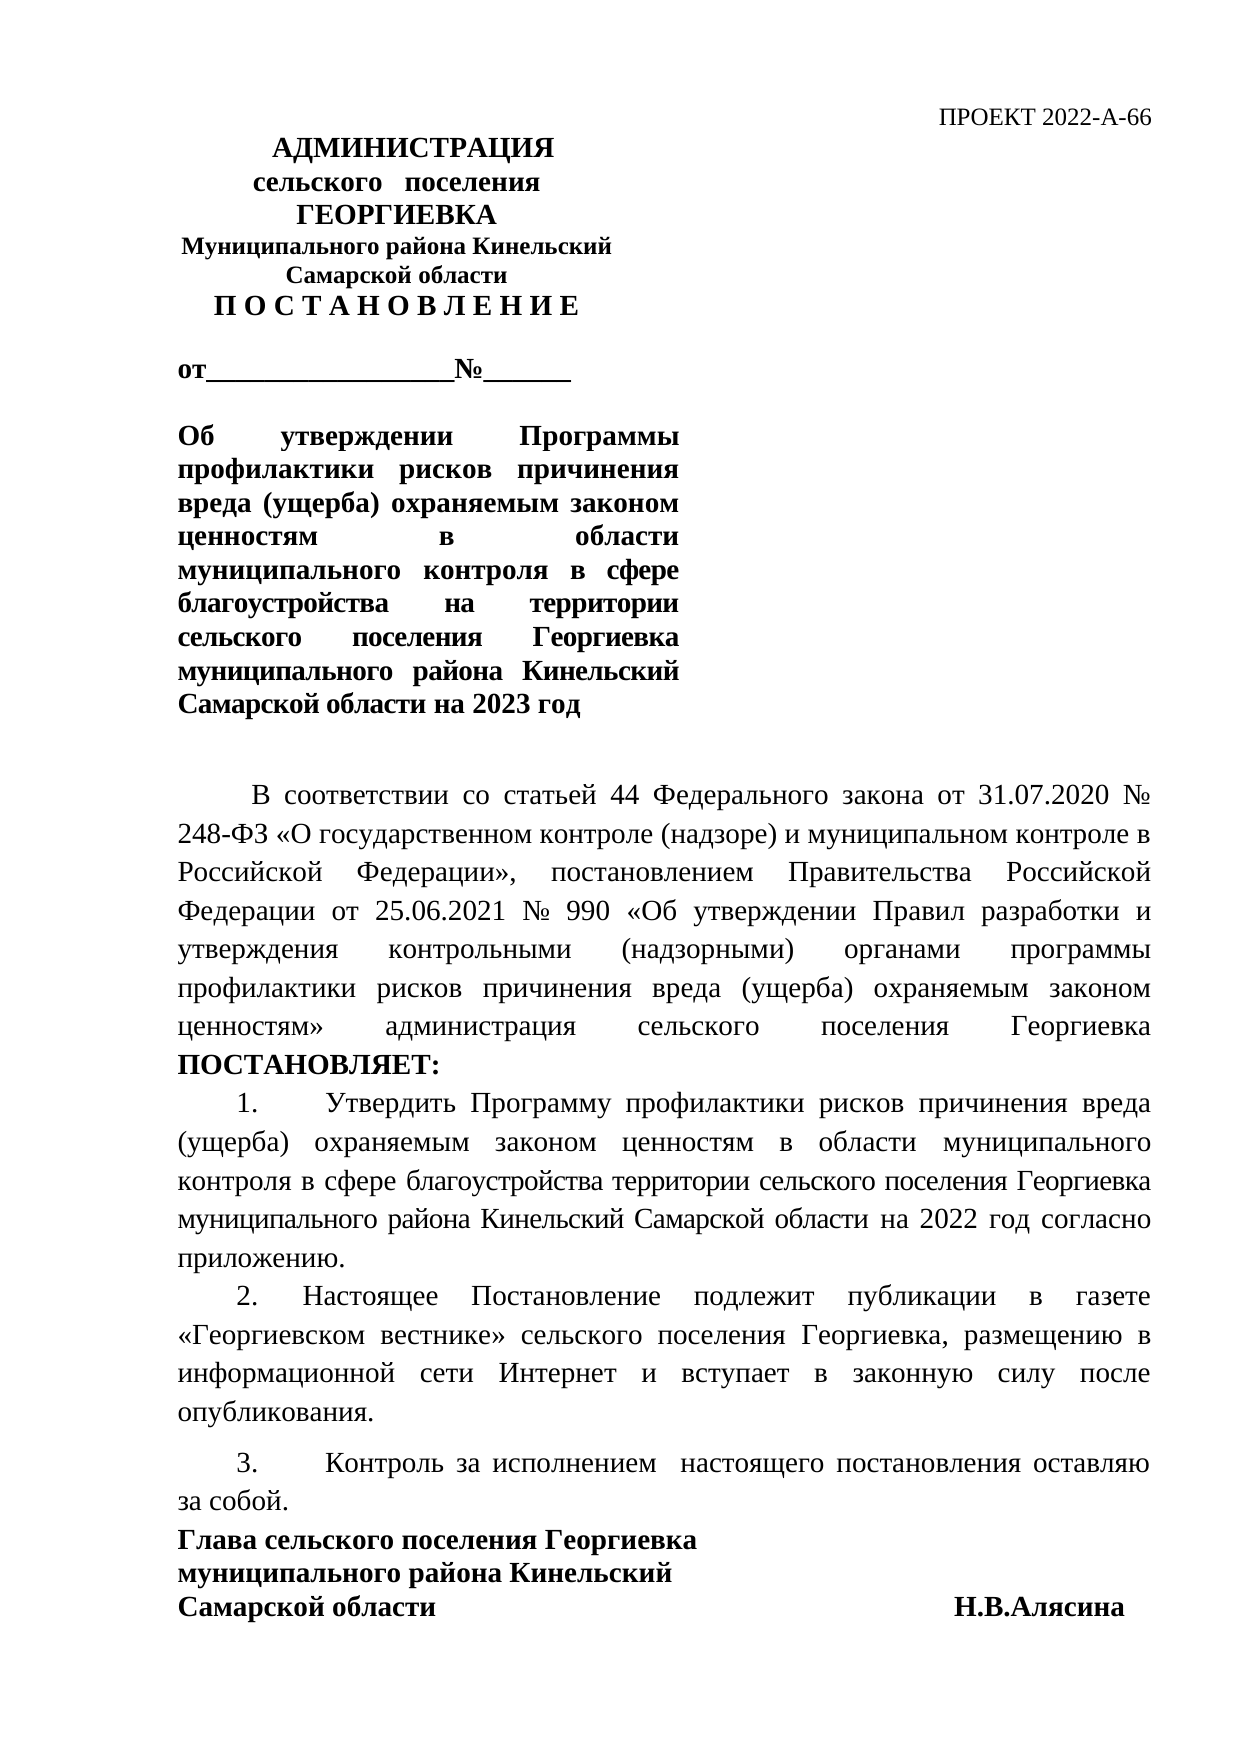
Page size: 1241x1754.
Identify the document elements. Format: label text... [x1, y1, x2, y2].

list П О С Т А Н О В Л Е Н И Е [177, 288, 616, 322]
text сельского поселения [177, 164, 616, 197]
list Контроль за исполнением настоящего постановления оставляю за собой. [177, 1445, 1150, 1517]
text Самарской области [177, 260, 616, 288]
text Глава сельского поселения Георгиевка [177, 1522, 1152, 1556]
text муниципального района Кинельский [177, 1556, 1152, 1589]
text В соответствии со статьей 44 Федерального закона от 31.07.2020 № 248-ФЗ «О государственном контроле (надзоре) и муниципальном контроле в Российской Федерации», постановлением Правительства Российской Федерации от 25.06.2021 № 990 «Об утверждении Правил разработки и утверждения контрольными (надзорными) органами программы профилактики рисков причинения вреда (ущерба) охраняемым законом ценностям» администрация сельского поселения Георгиевка ПОСТАНОВЛЯЕТ: [177, 1003, 1152, 1081]
list Муниципального района Кинельский [177, 231, 616, 260]
text В соответствии со статьей 44 Федерального закона от 31.07.2020 № 248-ФЗ «О государственном контроле (надзоре) и муниципальном контроле в Российской Федерации», постановлением Правительства Российской Федерации от 25.06.2021 № 990 «Об утверждении Правил разработки и утверждения контрольными (надзорными) органами программы профилактики рисков причинения вреда (ущерба) охраняемым законом ценностям» администрация сельского поселения Георгиевка ПОСТАНОВЛЯЕТ: [177, 777, 1152, 931]
text ПРОЕКТ 2022-А-66 [177, 102, 1152, 130]
text от_________________№______ [177, 322, 620, 384]
list Настоящее Постановление подлежит публикации в газете «Георгиевском вестнике» сельского поселения Георгиевка, размещению в информационной сети Интернет и вступает в законную силу после опубликования. [177, 1278, 1152, 1427]
list Утвердить Программу профилактики рисков причинения вреда (ущерба) охраняемым законом ценностям в области муниципального контроля в сфере благоустройства территории сельского поселения Георгиевка муниципального района Кинельский Самарской области на 2022 год согласно приложению. [177, 1086, 1152, 1273]
list ГЕОРГИЕВКА [177, 197, 616, 231]
text Самарской области Н.В.Алясина [177, 1589, 1152, 1623]
text Об утверждении Программы профилактики рисков причинения вреда (ущерба) охраняемым законом ценностям в области муниципального контроля в сфере благоустройства на территории сельского поселения Георгиевка муниципального района Кинельский Самарской области на 2023 год [177, 552, 679, 720]
list АДМИНИСТРАЦИЯ [177, 130, 650, 164]
